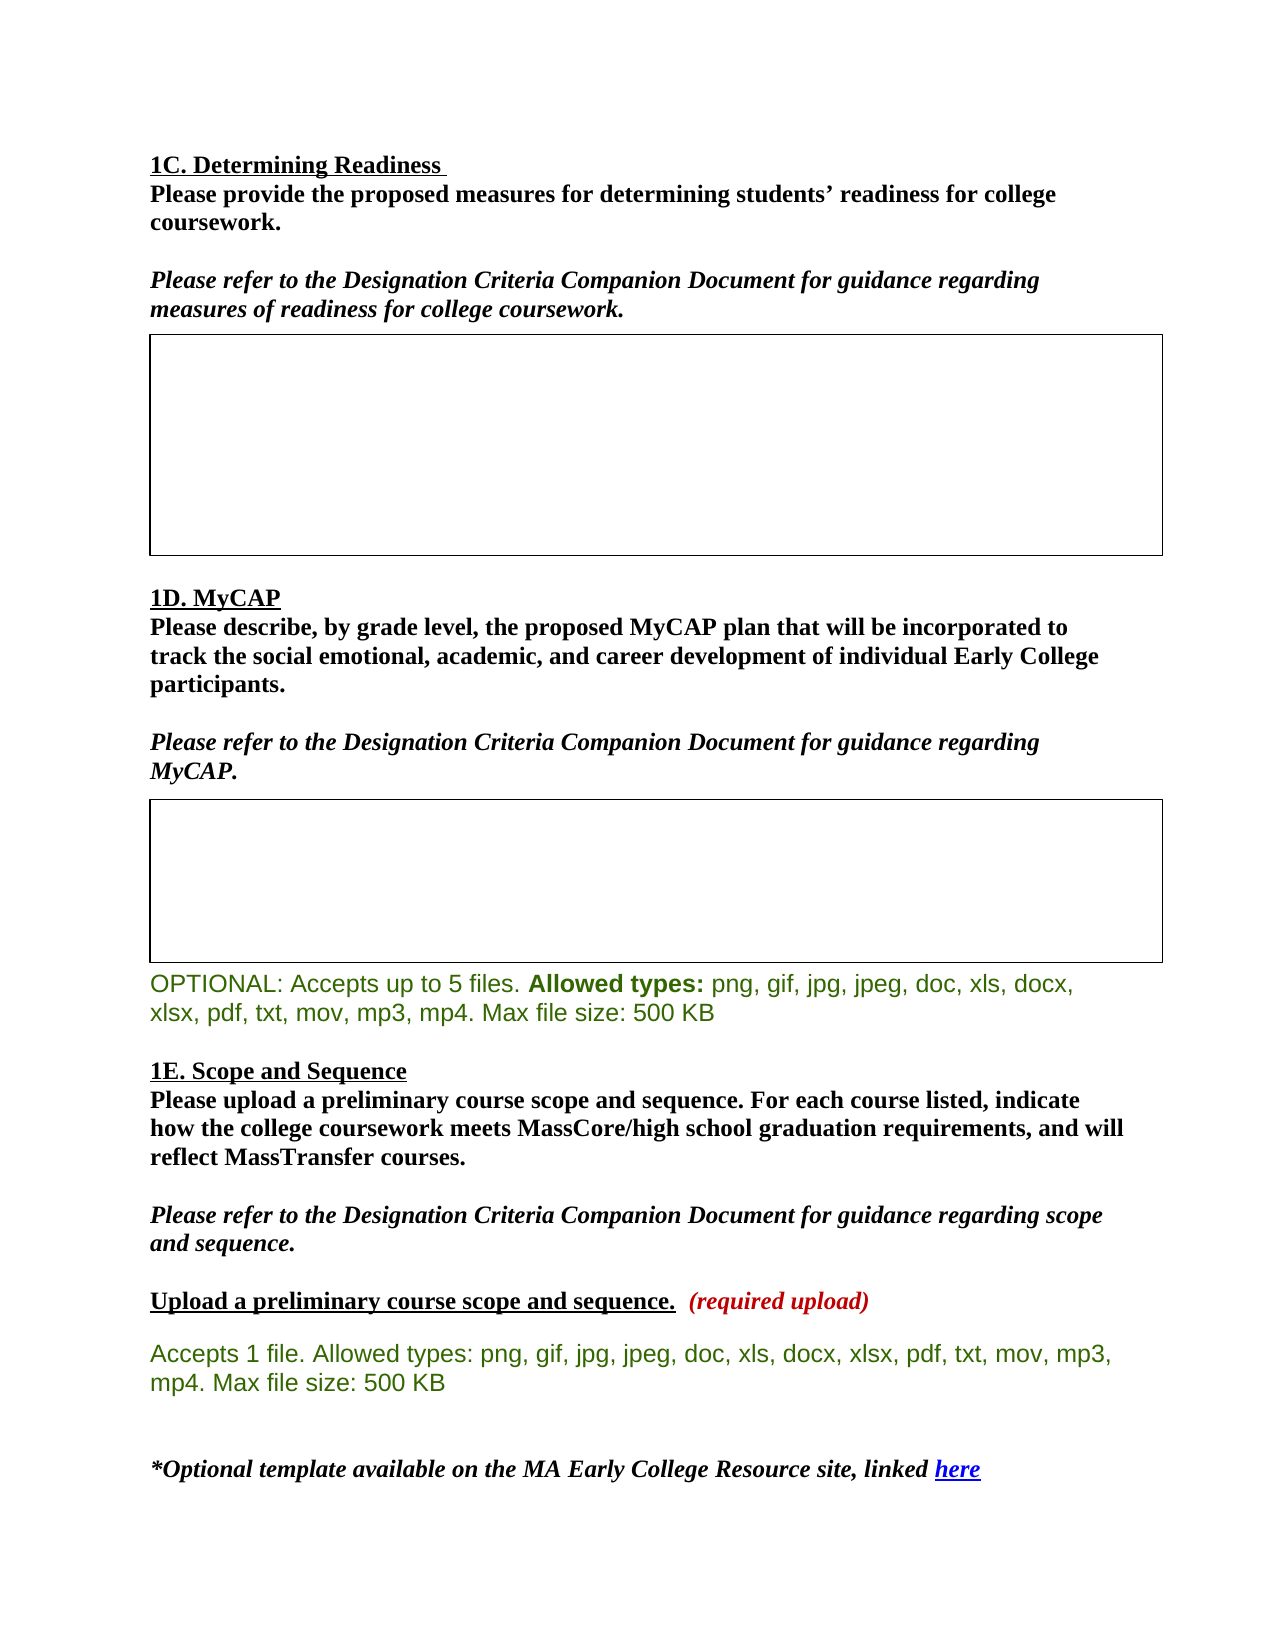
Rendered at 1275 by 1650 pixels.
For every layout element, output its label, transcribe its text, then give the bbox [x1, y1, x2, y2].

subtitle 1D. MyCAP Please describe, by grade level, the proposed MyCAP plan that will be incorporated to track the social emotional, academic, and career development of individual Early College participants. Please refer to the Designation Criteria Companion Document for guidance regarding MyCAP. [150, 583, 1125, 799]
text OPTIONAL: Accepts up to 5 files. Allowed types: png, gif, jpg, jpeg, doc, xls, docx, xlsx, pdf, txt, mov, mp3, mp4. Max file size: 500 KB [150, 969, 1125, 1027]
subtitle 1C. Determining Readiness Please provide the proposed measures for determining students’ readiness for college coursework. Please refer to the Designation Criteria Companion Document for guidance regarding measures of readiness for college coursework. [150, 150, 1125, 322]
subtitle Upload a preliminary course scope and sequence. (required upload) Accepts 1 file. Allowed types: png, gif, jpg, jpeg, doc, xls, docx, xlsx, pdf, txt, mov, mp3, mp4. Max file size: 500 KB [150, 1286, 1125, 1397]
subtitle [150, 1426, 1125, 1483]
subtitle 1E. Scope and Sequence Please upload a preliminary course scope and sequence. For each course listed, indicate how the college coursework meets MassCore/high school graduation requirements, and will reflect MassTransfer courses. Please refer to the Designation Criteria Companion Document for guidance regarding scope and sequence. [150, 1056, 1125, 1257]
